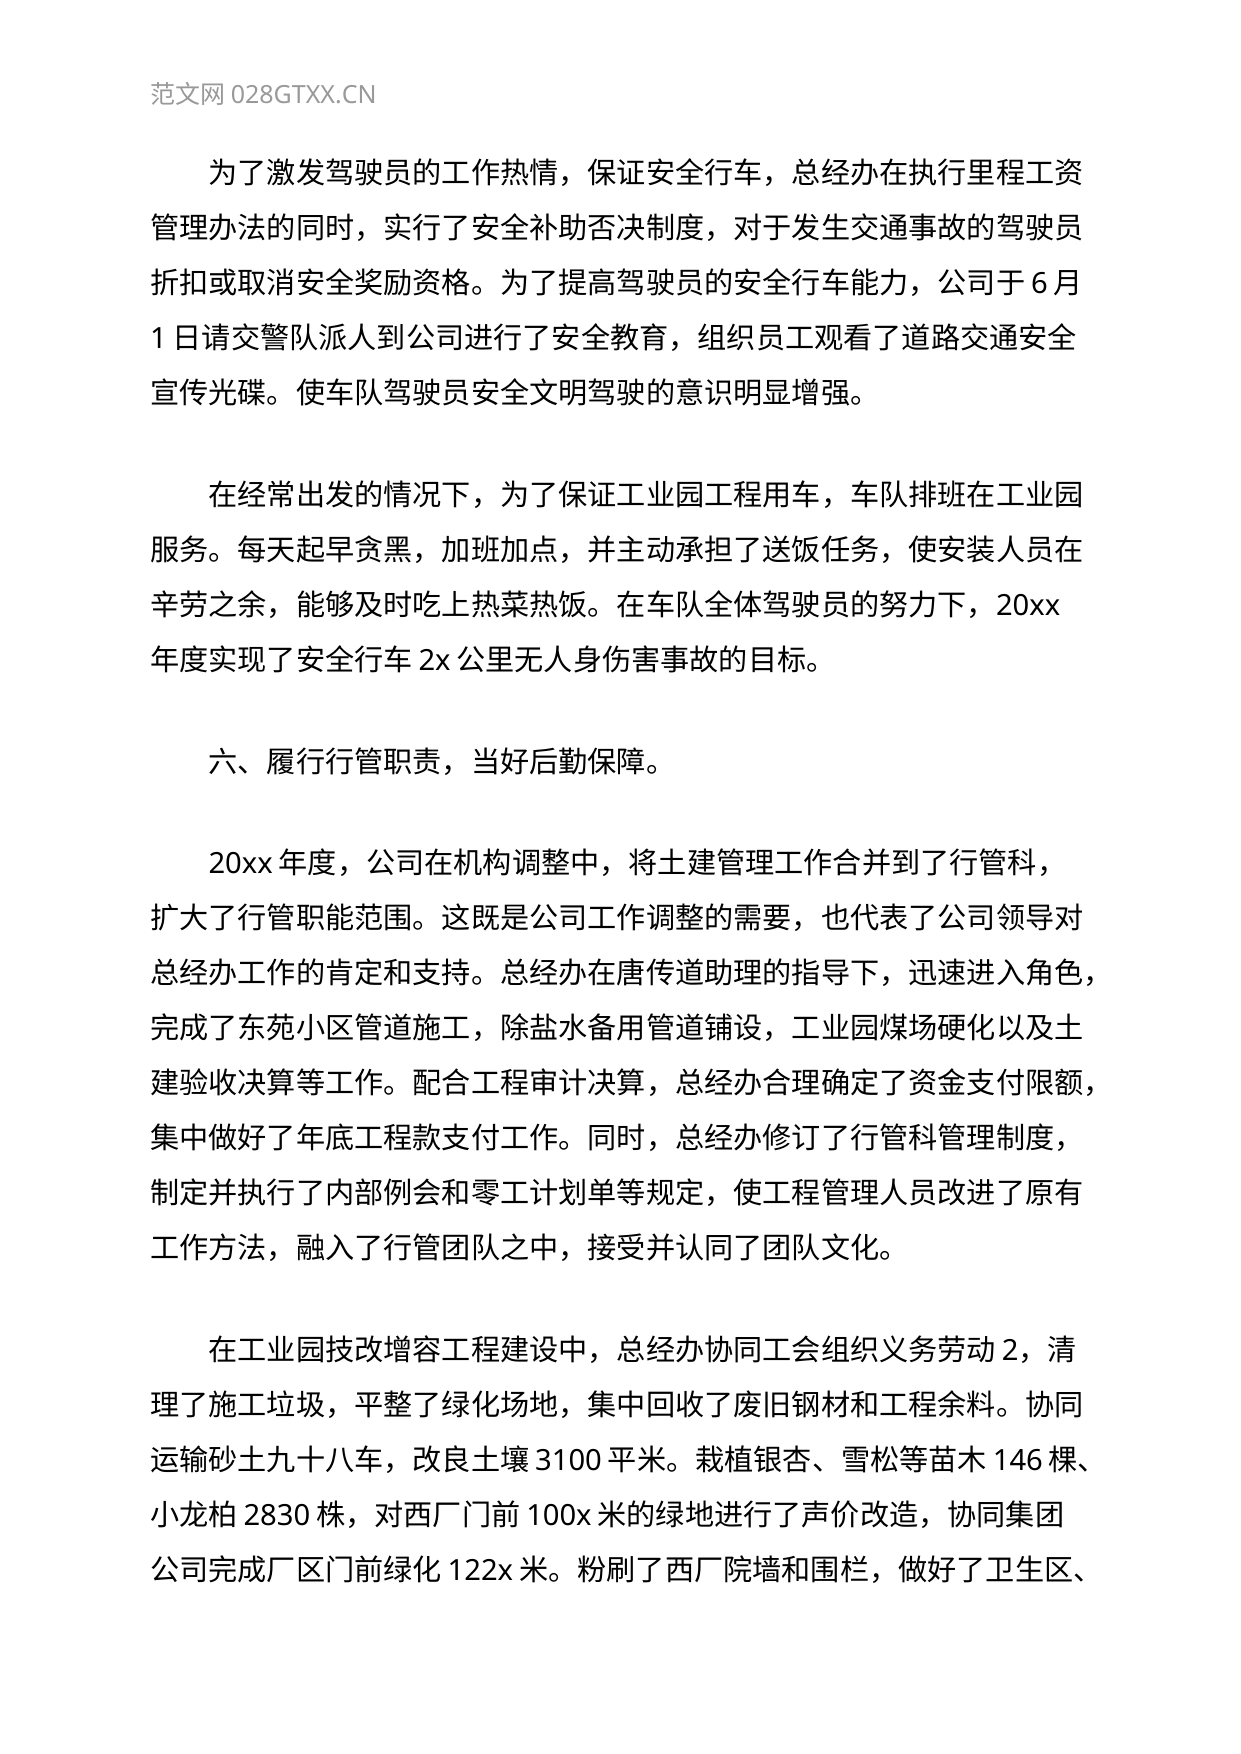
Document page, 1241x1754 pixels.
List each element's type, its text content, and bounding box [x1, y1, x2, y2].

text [150, 1326, 1090, 1588]
text 20xx年度，公司在机构调整中，将土建管理工作合并到了行管科，扩大了行管职能范围。这既是公司工作调整的需要，也代表了公司领导对总经办工作的肯定和支持。总经办在唐传道助理的指导下，迅速进入角色，完成了东苑小区管道施工，除盐水备用管道铺设，工业园煤场硬化以及土建验收决算等工作。配合工程审计决算，总经办合理确定了资金支付限额，集中做好了年底工程款支付工作。同时，总经办修订了行管科管理制度，制定并执行了内部例会和零工计划单等规定，使工程管理人员改进了原有工作方法，融入了行管团队之中，接受并认同了团队文化。 [150, 840, 1090, 1267]
text 六、履行行管职责，当好后勤保障。 [150, 738, 1090, 781]
text 为了激发驾驶员的工作热情，保证安全行车，总经办在执行里程工资管理办法的同时，实行了安全补助否决制度，对于发生交通事故的驾驶员折扣或取消安全奖励资格。为了提高驾驶员的安全行车能力，公司于6月1日请交警队派人到公司进行了安全教育，组织员工观看了道路交通安全宣传光碟。使车队驾驶员安全文明驾驶的意识明显增强。 [150, 150, 1090, 412]
text 在经常出发的情况下，为了保证工业园工程用车，车队排班在工业园服务。每天起早贪黑，加班加点，并主动承担了送饭任务，使安装人员在辛劳之余，能够及时吃上热菜热饭。在车队全体驾驶员的努力下，20xx年度实现了安全行车2x公里无人身伤害事故的目标。 [150, 472, 1090, 679]
